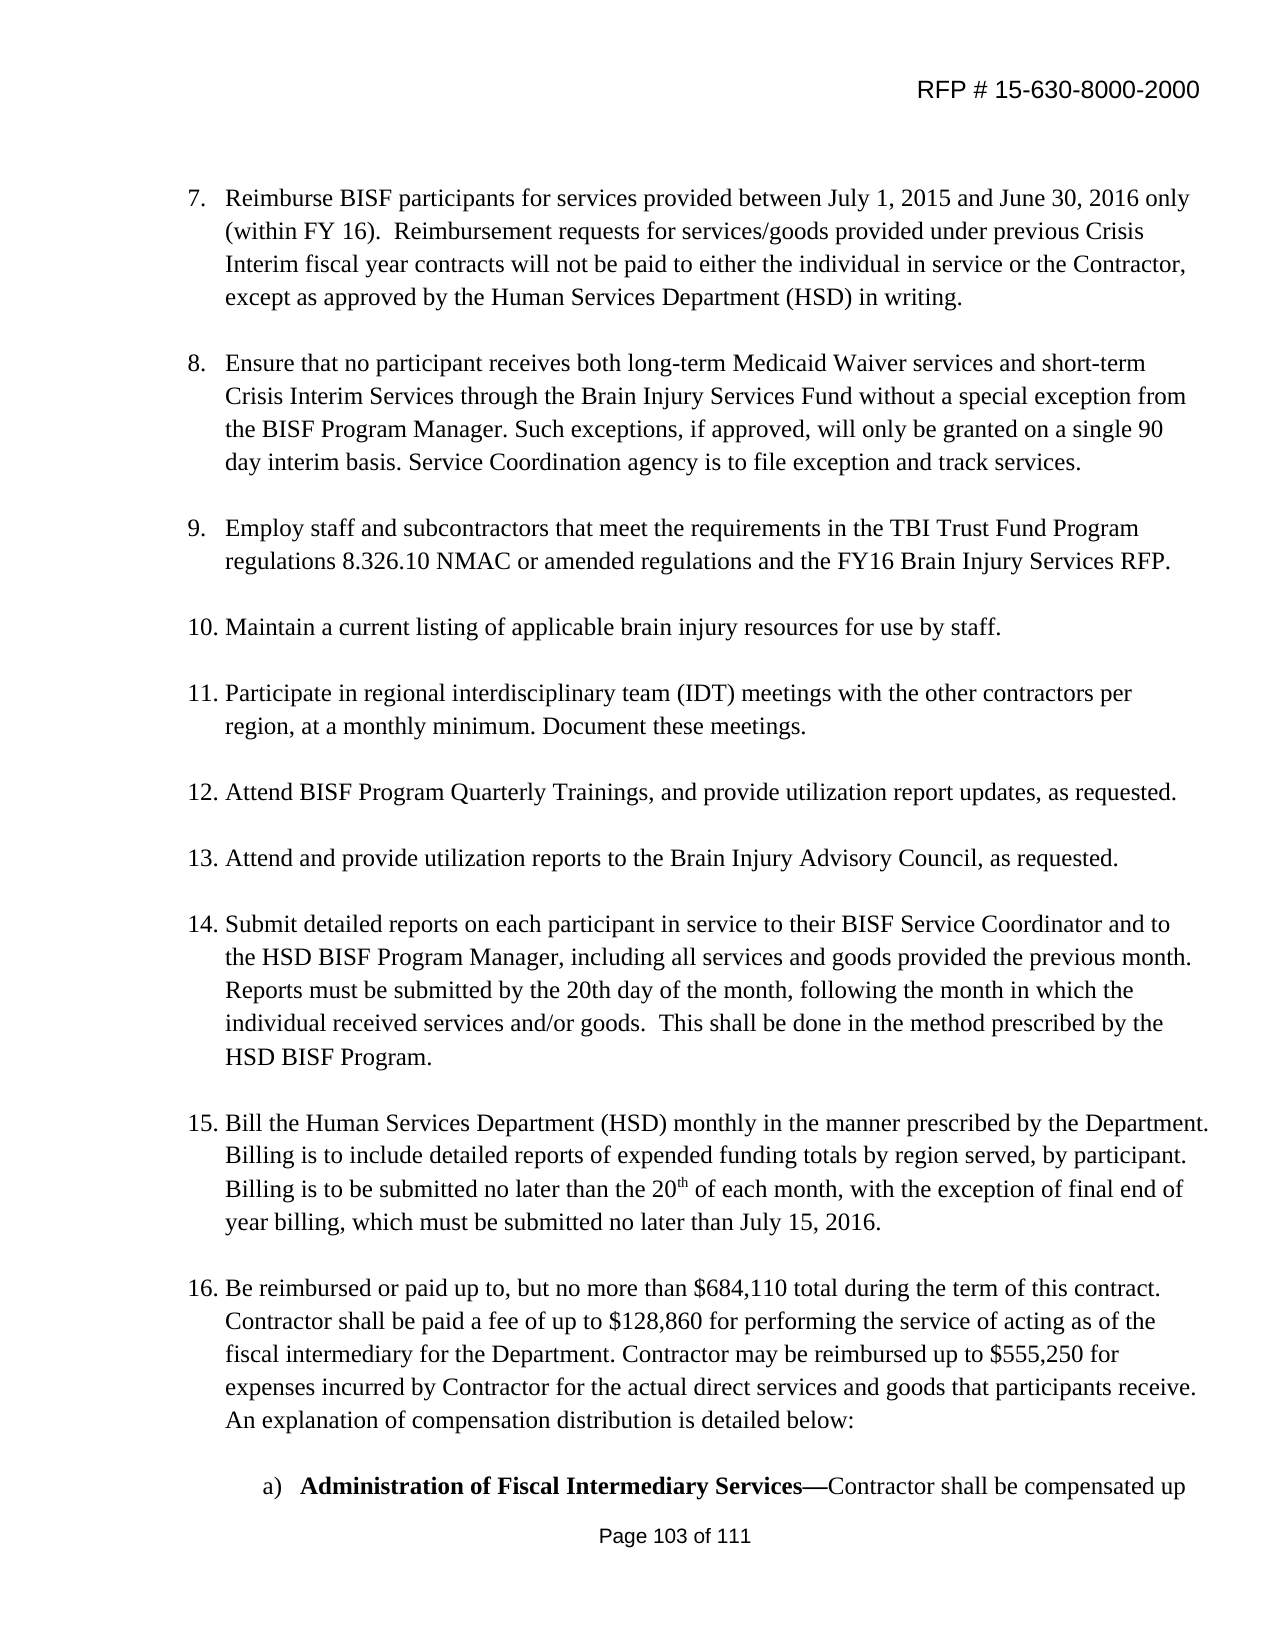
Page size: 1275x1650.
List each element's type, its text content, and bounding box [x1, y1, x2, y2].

list Ensure that no participant receives both long-term Medicaid Waiver services and short-term Crisis Interim Services through the Brain Injury Services Fund without a special exception from the BISF Program Manager. Such exceptions, if approved, will only be granted on a single 90 day interim basis. Service Coordination agency is to file exception and track services. [187, 348, 1200, 476]
list Reimburse BISF participants for services provided between July 1, 2015 and June 30, 2016 only (within FY 16). Reimbursement requests for services/goods provided under previous Crisis Interim fiscal year contracts will not be paid to either the individual in service or the Contractor, except as approved by the Human Services Department (HSD) in writing. [187, 183, 1200, 311]
list Attend and provide utilization reports to the Brain Injury Advisory Council, as requested. [187, 843, 1200, 872]
list Submit detailed reports on each participant in service to their BISF Service Coordinator and to the HSD BISF Program Manager, including all services and goods provided the previous month. Reports must be submitted by the 20th day of the month, following the month in which the individual received services and/or goods. This shall be done in the method prescribed by the HSD BISF Program. [187, 909, 1200, 1070]
list Be reimbursed or paid up to, but no more than $684,110 total during the term of this contract. Contractor shall be paid a fee of up to $128,860 for performing the service of acting as of the fiscal intermediary for the Department. Contractor may be reimbursed up to $555,250 for expenses incurred by Contractor for the actual direct services and goods that participants receive. An explanation of compensation distribution is detailed below: [187, 1273, 1200, 1433]
list Maintain a current listing of applicable brain injury resources for use by staff. [187, 612, 1200, 641]
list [262, 1471, 1200, 1499]
list Attend BISF Program Quarterly Trainings, and provide utilization report updates, as requested. [187, 777, 1237, 806]
list Employ staff and subcontractors that meet the requirements in the TBI Trust Fund Program regulations 8.326.10 NMAC or amended regulations and the FY16 Brain Injury Services RFP. [187, 513, 1228, 575]
list Participate in regional interdisciplinary team (IDT) meetings with the other contractors per region, at a monthly minimum. Document these meetings. [187, 678, 1200, 740]
list Bill the Human Services Department (HSD) monthly in the manner prescribed by the Department. Billing is to include detailed reports of expended funding totals by region served, by participant. Billing is to be submitted no later than the 20th of each month, with the exception of final end of year billing, which must be submitted no later than July 15, 2016. [187, 1108, 1219, 1235]
